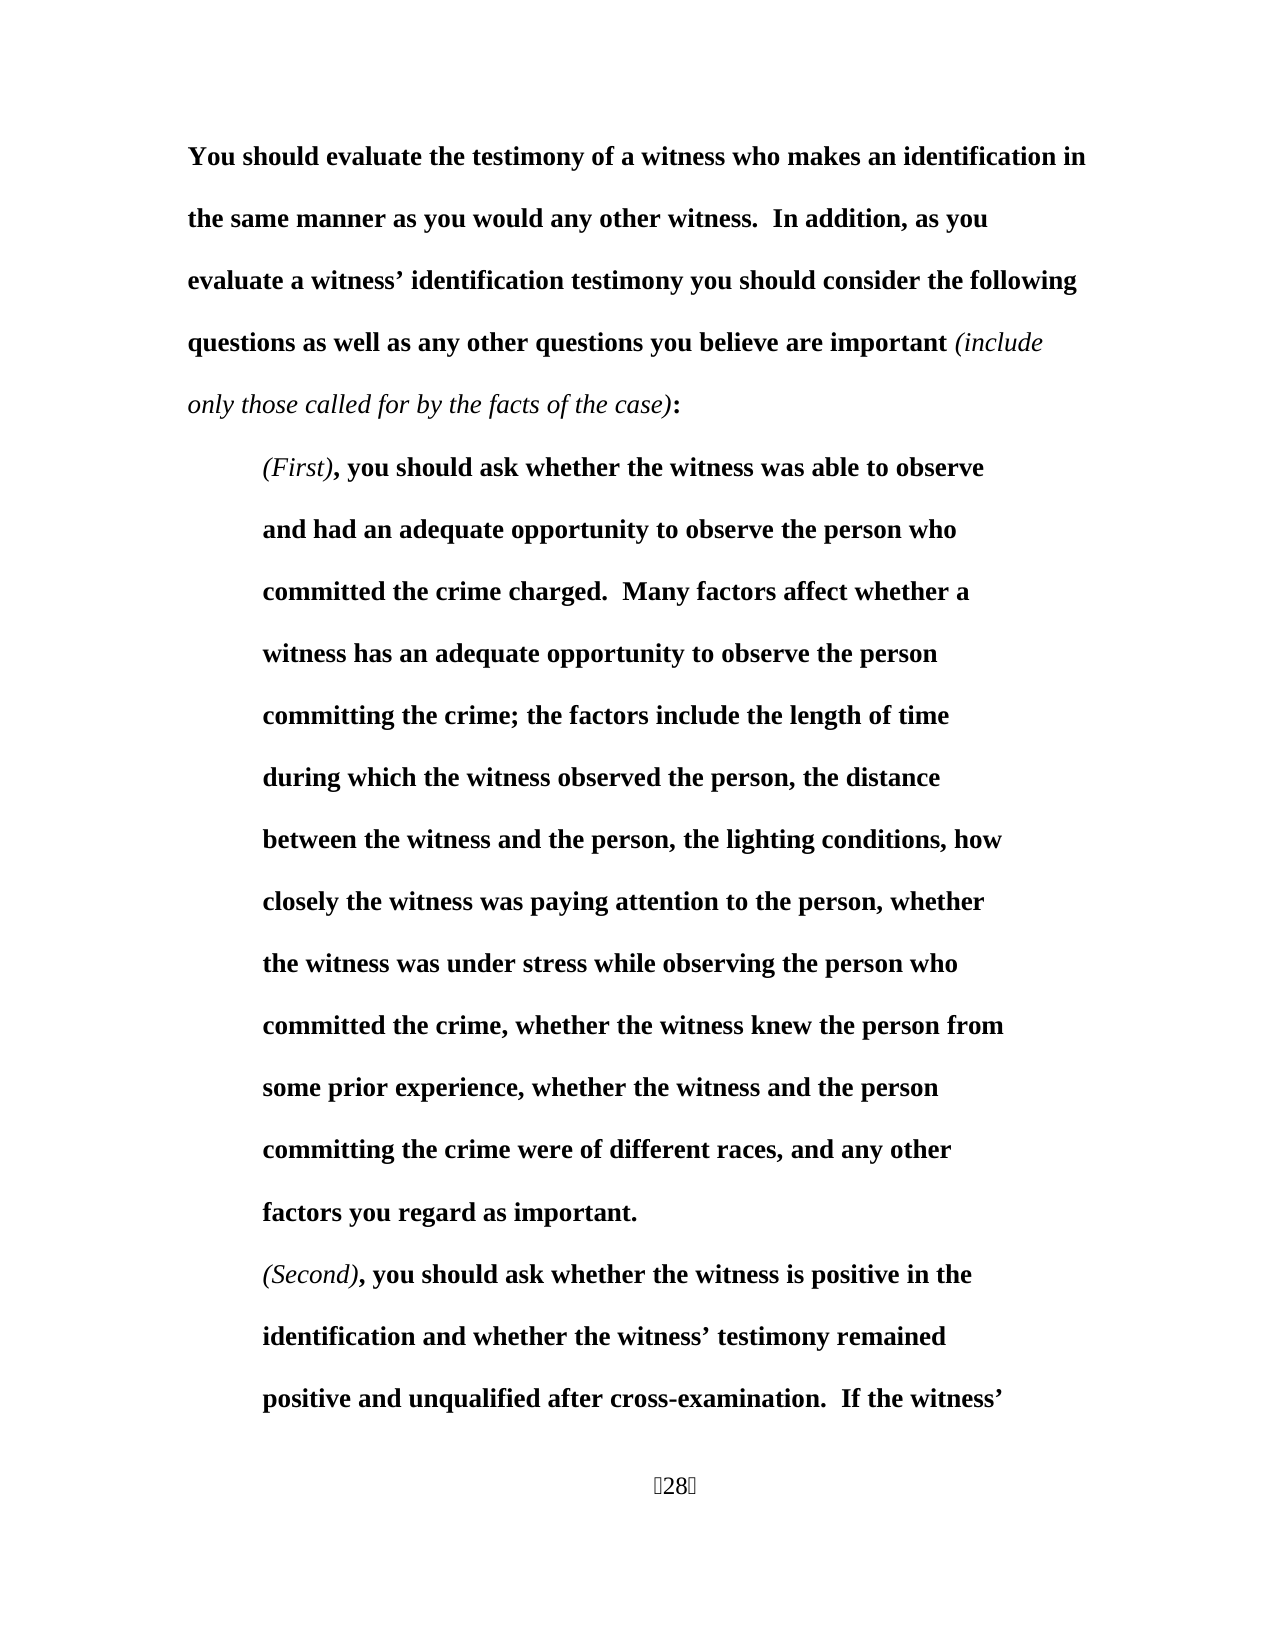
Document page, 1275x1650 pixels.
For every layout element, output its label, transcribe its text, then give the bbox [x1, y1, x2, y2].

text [262, 1258, 1012, 1413]
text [187, 141, 1087, 420]
text (First), you should ask whether the witness was able to observe and had an adequate opportunity to observe the person who committed the crime charged. Many factors affect whether a witness has an adequate opportunity to observe the person committing the crime; the factors include the length of time during which the witness observed the person, the distance between the witness and the person, the lighting conditions, how closely the witness was paying attention to the person, whether the witness was under stress while observing the person who committed the crime, whether the witness knew the person from some prior experience, whether the witness and the person committing the crime were of different races, and any other factors you regard as important. [262, 451, 1012, 1227]
